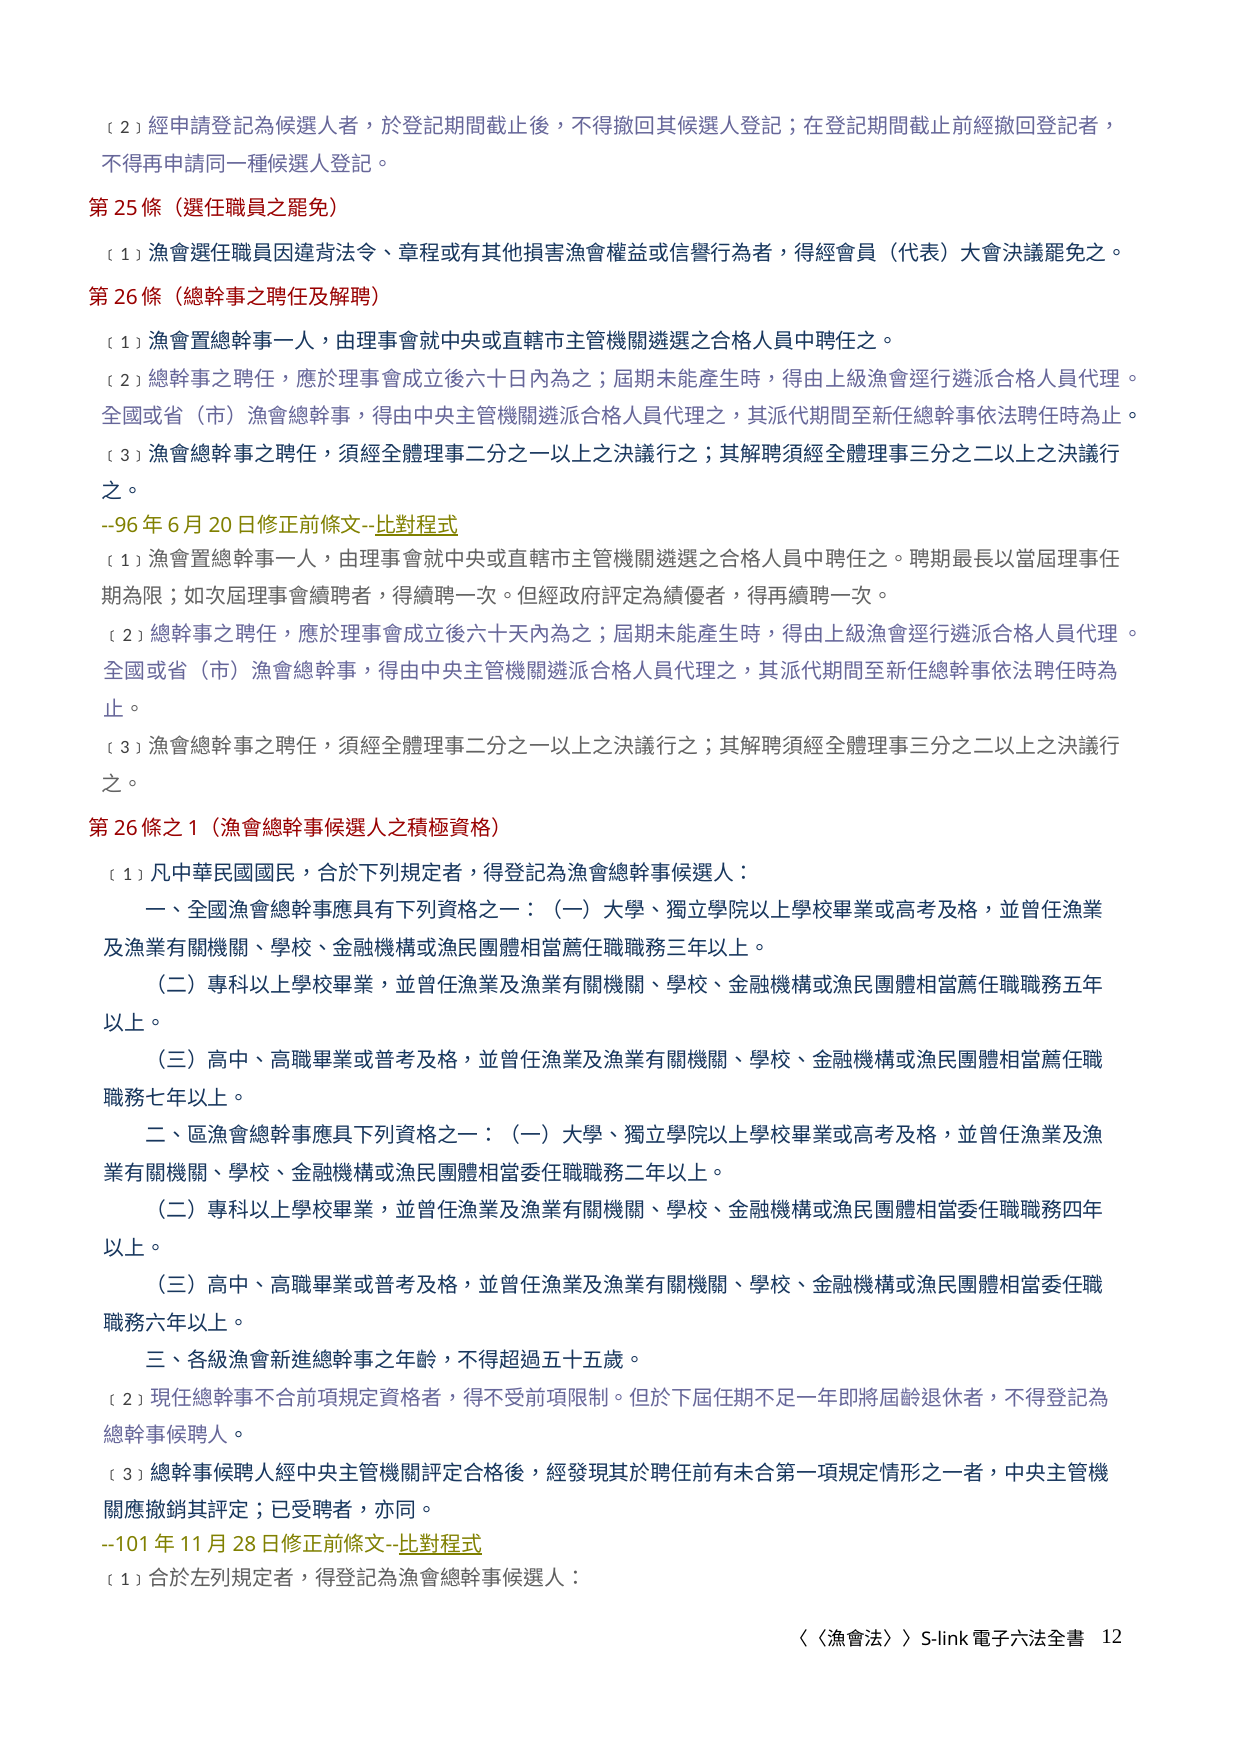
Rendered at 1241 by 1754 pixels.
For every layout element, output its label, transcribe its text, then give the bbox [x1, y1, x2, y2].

text ﹝3﹞漁會總幹事之聘任，須經全體理事二分之一以上之決議行之；其解聘須經全體理事三分之二以上之決議行之。 [101, 433, 1122, 508]
text ﹝2﹞經申請登記為候選人者，於登記期間截止後，不得撤回其候選人登記；在登記期間截止前經撤回登記者，不得再申請同一種候選人登記。 [101, 106, 1122, 181]
text ﹝1﹞合於左列規定者，得登記為漁會總幹事候選人： [101, 1558, 1122, 1595]
text ﹝1﹞漁會置總幹事一人，由理事會就中央或直轄市主管機關遴選之合格人員中聘任之。聘期最長以當屆理事任期為限；如次屆理事會續聘者，得續聘一次。但經政府評定為績優者，得再續聘一次。 [101, 539, 1122, 614]
text （三）高中、高職畢業或普考及格，並曾任漁業及漁業有關機關、學校、金融機構或漁民團體相當委任職職務六年以上。 [103, 1265, 1122, 1340]
text ﹝2﹞總幹事之聘任，應於理事會成立後六十天內為之；屆期未能產生時，得由上級漁會逕行遴派合格人員代理。全國或省（市）漁會總幹事，得由中央主管機關遴派合格人員代理之，其派代期間至新任總幹事依法聘任時為止。 [103, 614, 1122, 726]
text ﹝2﹞總幹事之聘任，應於理事會成立後六十日內為之；屆期未能產生時，得由上級漁會逕行遴派合格人員代理。全國或省（市）漁會總幹事，得由中央主管機關遴派合格人員代理之，其派代期間至新任總幹事依法聘任時為止。 [101, 358, 1122, 433]
subtitle --101年11月28日修正前條文--比對程式 [101, 1527, 1122, 1558]
subtitle 第25條（選任職員之罷免） [89, 191, 1122, 222]
text ﹝2﹞現任總幹事不合前項規定資格者，得不受前項限制。但於下屆任期不足一年即將屆齡退休者，不得登記為總幹事候聘人。 [103, 1377, 1122, 1452]
text （三）高中、高職畢業或普考及格，並曾任漁業及漁業有關機關、學校、金融機構或漁民團體相當薦任職職務七年以上。 [103, 1040, 1122, 1115]
text ﹝3﹞漁會總幹事之聘任，須經全體理事二分之一以上之決議行之；其解聘須經全體理事三分之二以上之決議行之。∴ [101, 726, 1122, 801]
subtitle 第26條（總幹事之聘任及解聘）∵ [89, 280, 1122, 310]
text ﹝1﹞漁會選任職員因違背法令、章程或有其他損害漁會權益或信譽行為者，得經會員（代表）大會決議罷免之。 [101, 232, 1122, 270]
text （二）專科以上學校畢業，並曾任漁業及漁業有關機關、學校、金融機構或漁民團體相當薦任職職務五年以上。 [103, 965, 1122, 1040]
subtitle 第26條之1（漁會總幹事候選人之積極資格）∵ [89, 812, 1122, 842]
subtitle --96年6月20日修正前條文--比對程式 [101, 508, 1122, 539]
text 一、全國漁會總幹事應具有下列資格之一：（一）大學、獨立學院以上學校畢業或高考及格，並曾任漁業及漁業有關機關、學校、金融機構或漁民團體相當薦任職職務三年以上。 [103, 890, 1122, 965]
text ﹝3﹞總幹事候聘人經中央主管機關評定合格後，經發現其於聘任前有未合第一項規定情形之一者，中央主管機關應撤銷其評定；已受聘者，亦同。 [103, 1452, 1122, 1527]
text （二）專科以上學校畢業，並曾任漁業及漁業有關機關、學校、金融機構或漁民團體相當委任職職務四年以上。 [103, 1190, 1122, 1265]
text ﹝1﹞漁會置總幹事一人，由理事會就中央或直轄市主管機關遴選之合格人員中聘任之。 [101, 321, 1122, 358]
text 三、各級漁會新進總幹事之年齡，不得超過五十五歲。 [103, 1340, 1122, 1377]
text ﹝1﹞凡中華民國國民，合於下列規定者，得登記為漁會總幹事候選人： [103, 852, 1122, 890]
text 二、區漁會總幹事應具下列資格之一：（一）大學、獨立學院以上學校畢業或高考及格，並曾任漁業及漁業有關機關、學校、金融機構或漁民團體相當委任職職務二年以上。 [103, 1115, 1122, 1190]
